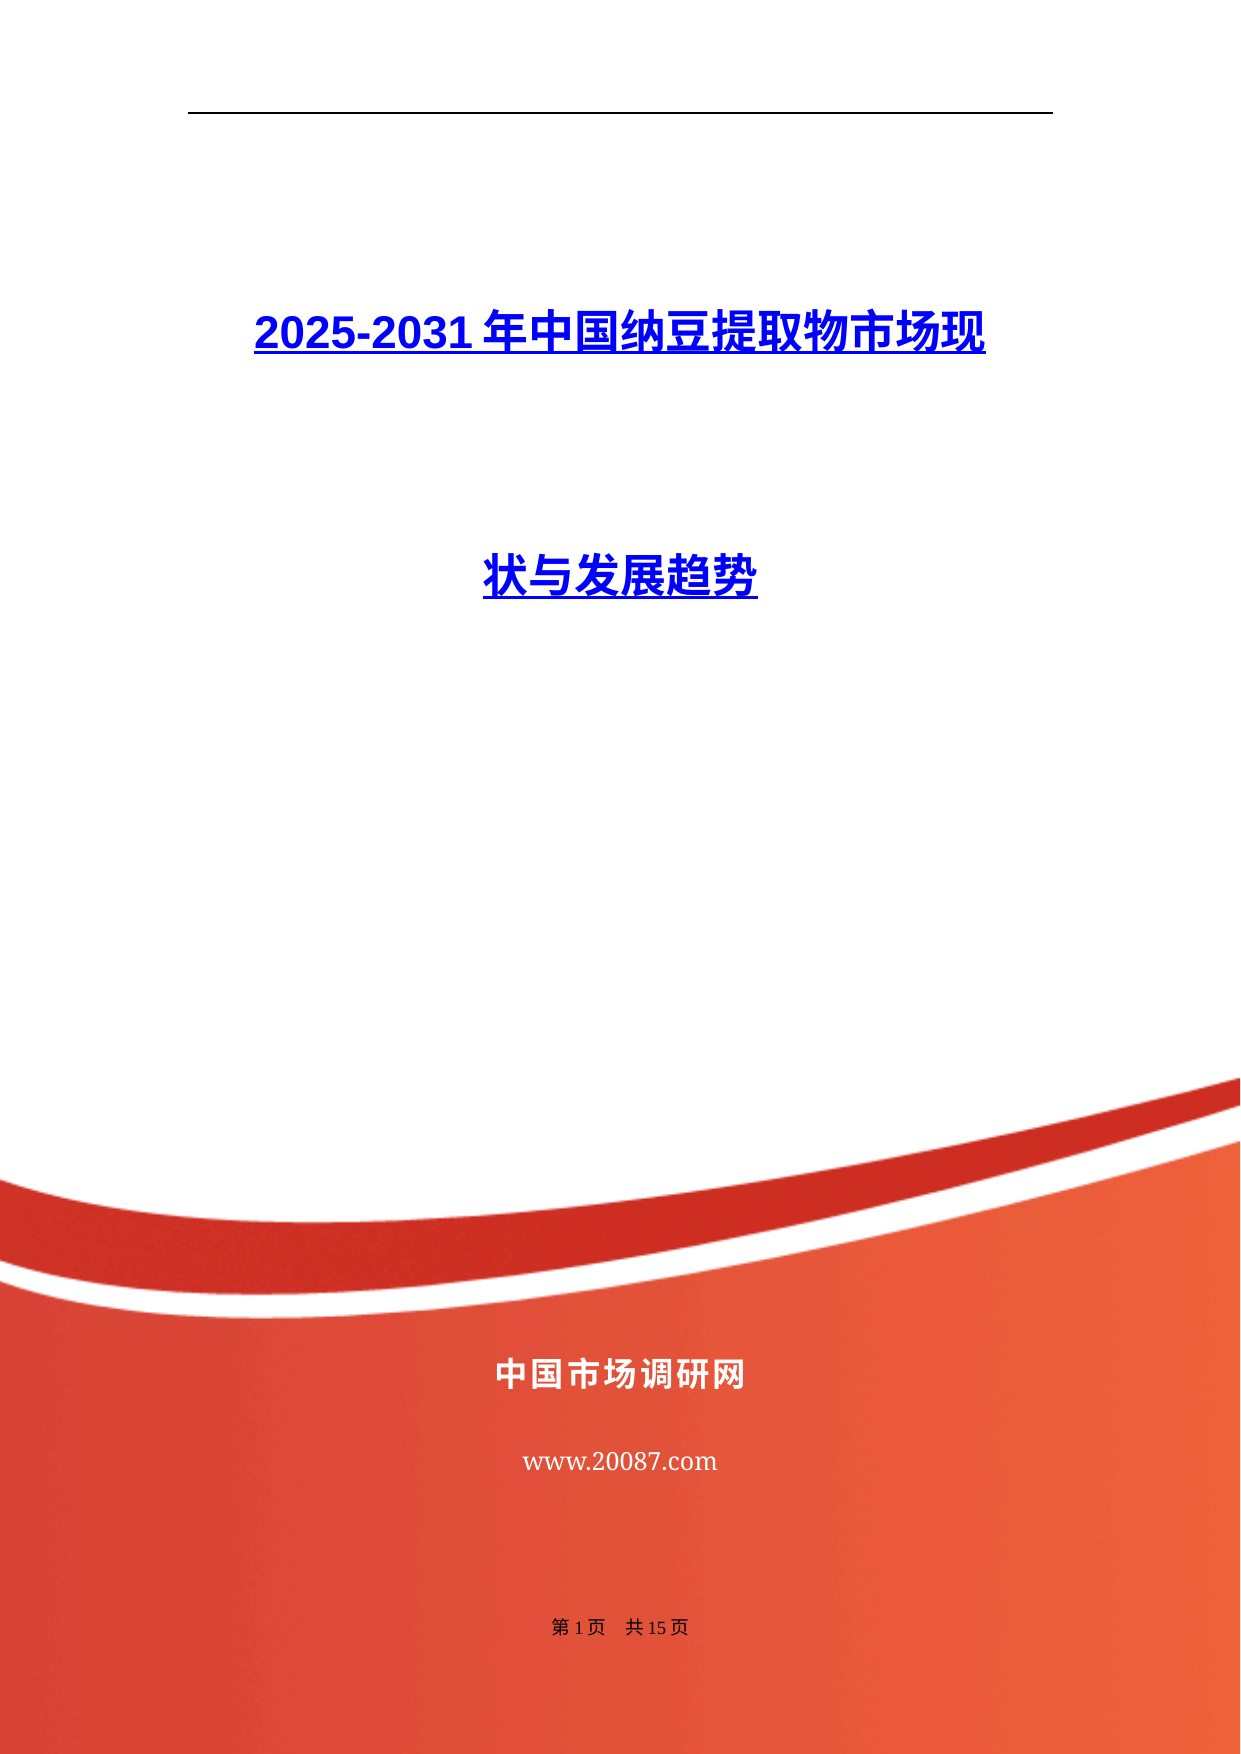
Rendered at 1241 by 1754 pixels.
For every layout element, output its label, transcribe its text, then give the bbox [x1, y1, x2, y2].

picture [0, 1006, 1241, 1754]
table_header 2025-2031年中国纳豆提取物市场现状与发展趋势 [188, 207, 1053, 773]
text www.20087.com [187, 1428, 1053, 1493]
subtitle 中国市场调研网 [187, 1339, 1053, 1404]
